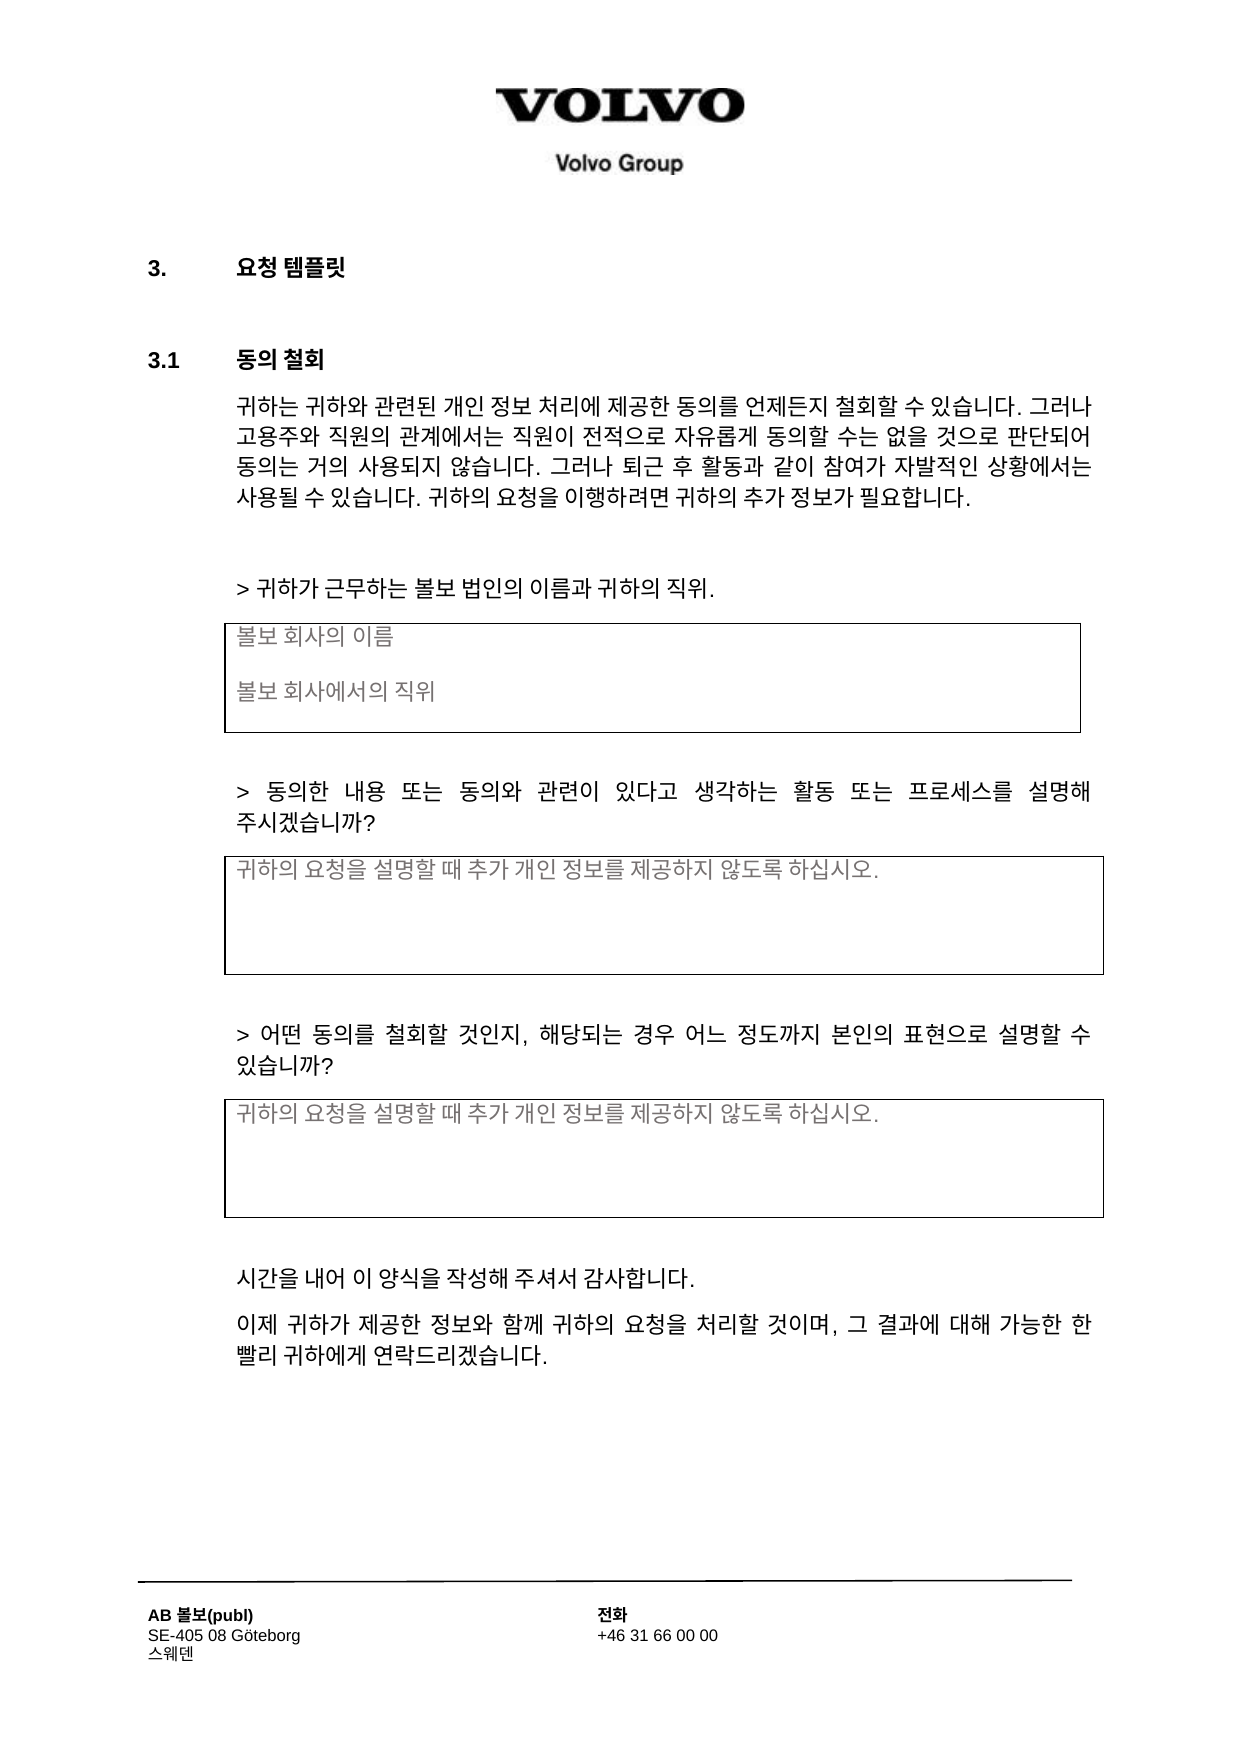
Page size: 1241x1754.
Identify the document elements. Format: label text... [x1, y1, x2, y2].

text > 어떤 동의를 철회할 것인지, 해당되는 경우 어느 정도까지 본인의 표현으로 설명할 수 있습니까? [236, 1022, 1093, 1080]
text > 동의한 내용 또는 동의와 관련이 있다고 생각하는 활동 또는 프로세스를 설명해 주시겠습니까? [236, 778, 1093, 837]
picture [495, 88, 745, 175]
table_header 귀하의 요청을 설명할 때 추가 개인 정보를 제공하지 않도록 하십시오. [226, 1100, 1103, 1217]
subtitle 동의 철회 [148, 346, 1093, 374]
subtitle 요청 템플릿 [148, 254, 1093, 282]
table_header 볼보 회사의 이름 볼보 회사에서의 직위 [226, 624, 1080, 732]
table_header 귀하의 요청을 설명할 때 추가 개인 정보를 제공하지 않도록 하십시오. [226, 857, 1103, 974]
text 귀하는 귀하와 관련된 개인 정보 처리에 제공한 동의를 언제든지 철회할 수 있습니다. 그러나 고용주와 직원의 관계에서는 직원이 전적으로 자유롭게 동의할 수는 없을 것으로 판단되어 동의는 거의 사용되지 않습니다. 그러나 퇴근 후 활동과 같이 참여가 자발적인 상황에서는 사용될 수 있습니다. 귀하의 요청을 이행하려면 귀하의 추가 정보가 필요합니다. [236, 393, 1093, 512]
text > 귀하가 근무하는 볼보 법인의 이름과 귀하의 직위. [236, 576, 1093, 604]
text 시간을 내어 이 양식을 작성해 주셔서 감사합니다. [236, 1265, 1093, 1293]
text 이제 귀하가 제공한 정보와 함께 귀하의 요청을 처리할 것이며, 그 결과에 대해 가능한 한 빨리 귀하에게 연락드리겠습니다. [236, 1312, 1093, 1370]
